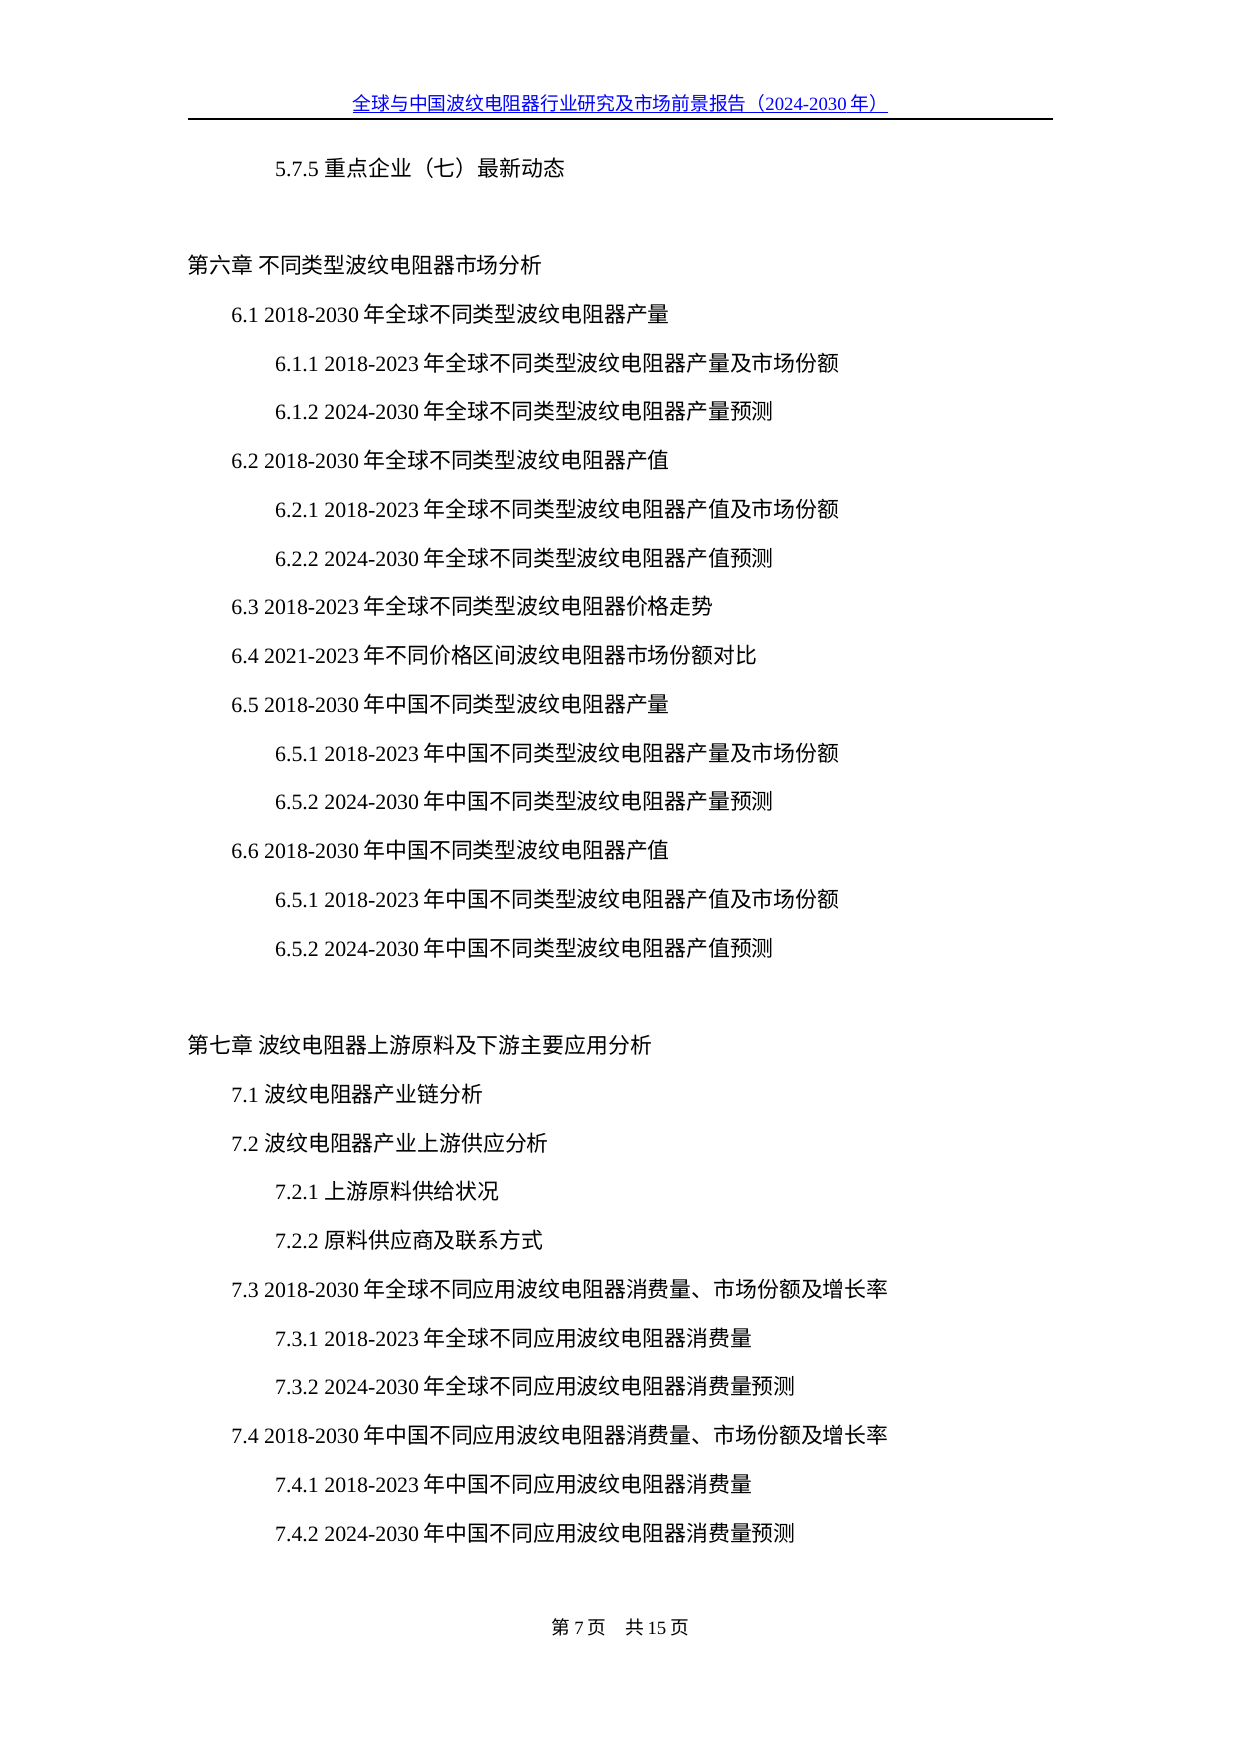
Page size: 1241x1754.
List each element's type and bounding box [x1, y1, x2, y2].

text [187, 150, 1053, 1548]
